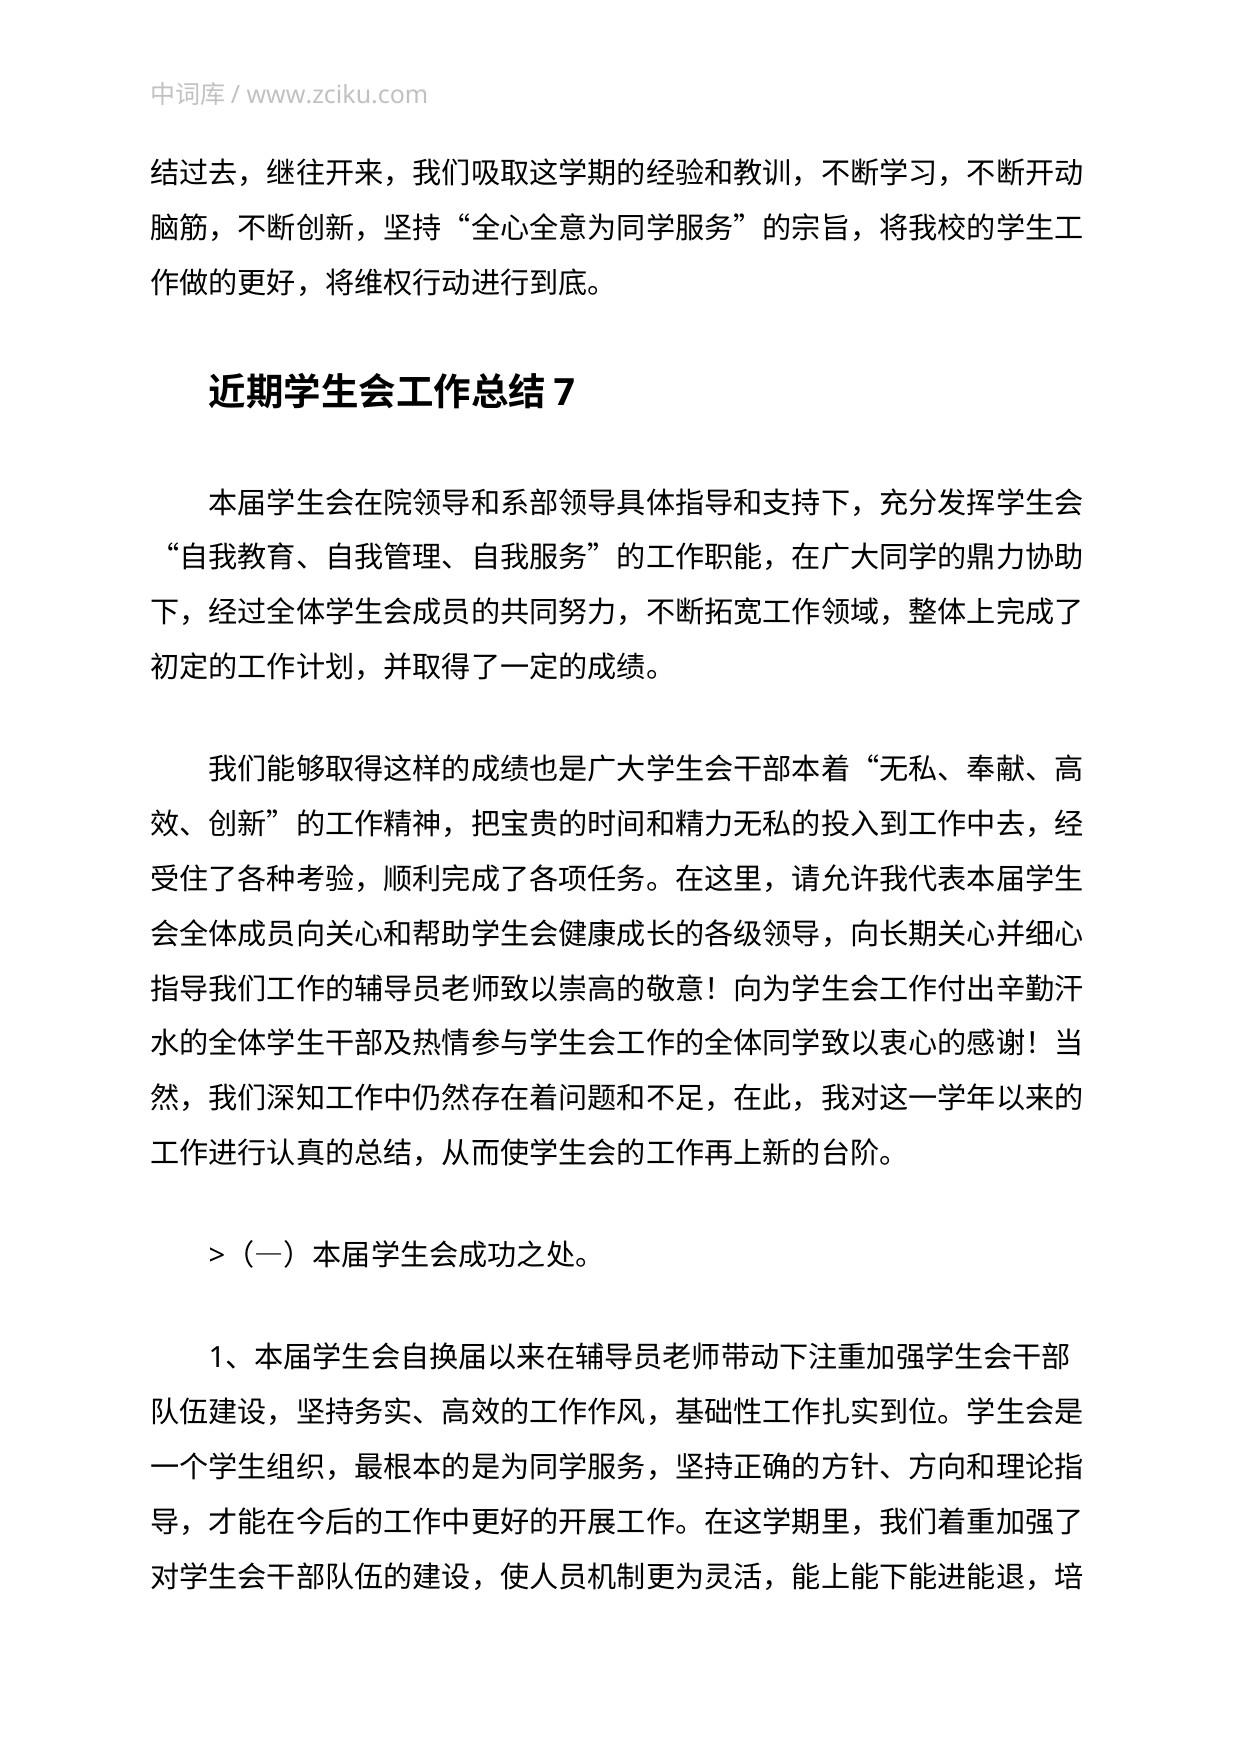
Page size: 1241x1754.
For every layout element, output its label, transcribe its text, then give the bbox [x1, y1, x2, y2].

text 本届学生会在院领导和系部领导具体指导和支持下，充分发挥学生会“自我教育、自我管理、自我服务”的工作职能，在广大同学的鼎力协助下，经过全体学生会成员的共同努力，不断拓宽工作领域，整体上完成了初定的工作计划，并取得了一定的成绩。 [150, 479, 1090, 686]
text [150, 150, 1090, 302]
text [150, 1334, 1090, 1596]
text 我们能够取得这样的成绩也是广大学生会干部本着“无私、奉献、高效、创新”的工作精神，把宝贵的时间和精力无私的投入到工作中去，经受住了各种考验，顺利完成了各项任务。在这里，请允许我代表本届学生会全体成员向关心和帮助学生会健康成长的各级领导，向长期关心并细心指导我们工作的辅导员老师致以崇高的敬意！向为学生会工作付出辛勤汗水的全体学生干部及热情参与学生会工作的全体同学致以衷心的感谢！当然，我们深知工作中仍然存在着问题和不足，在此，我对这一学年以来的工作进行认真的总结，从而使学生会的工作再上新的台阶。 [150, 746, 1090, 1172]
text 近期学生会工作总结7 [150, 362, 1090, 416]
text >（—）本届学生会成功之处。 [150, 1232, 1090, 1274]
